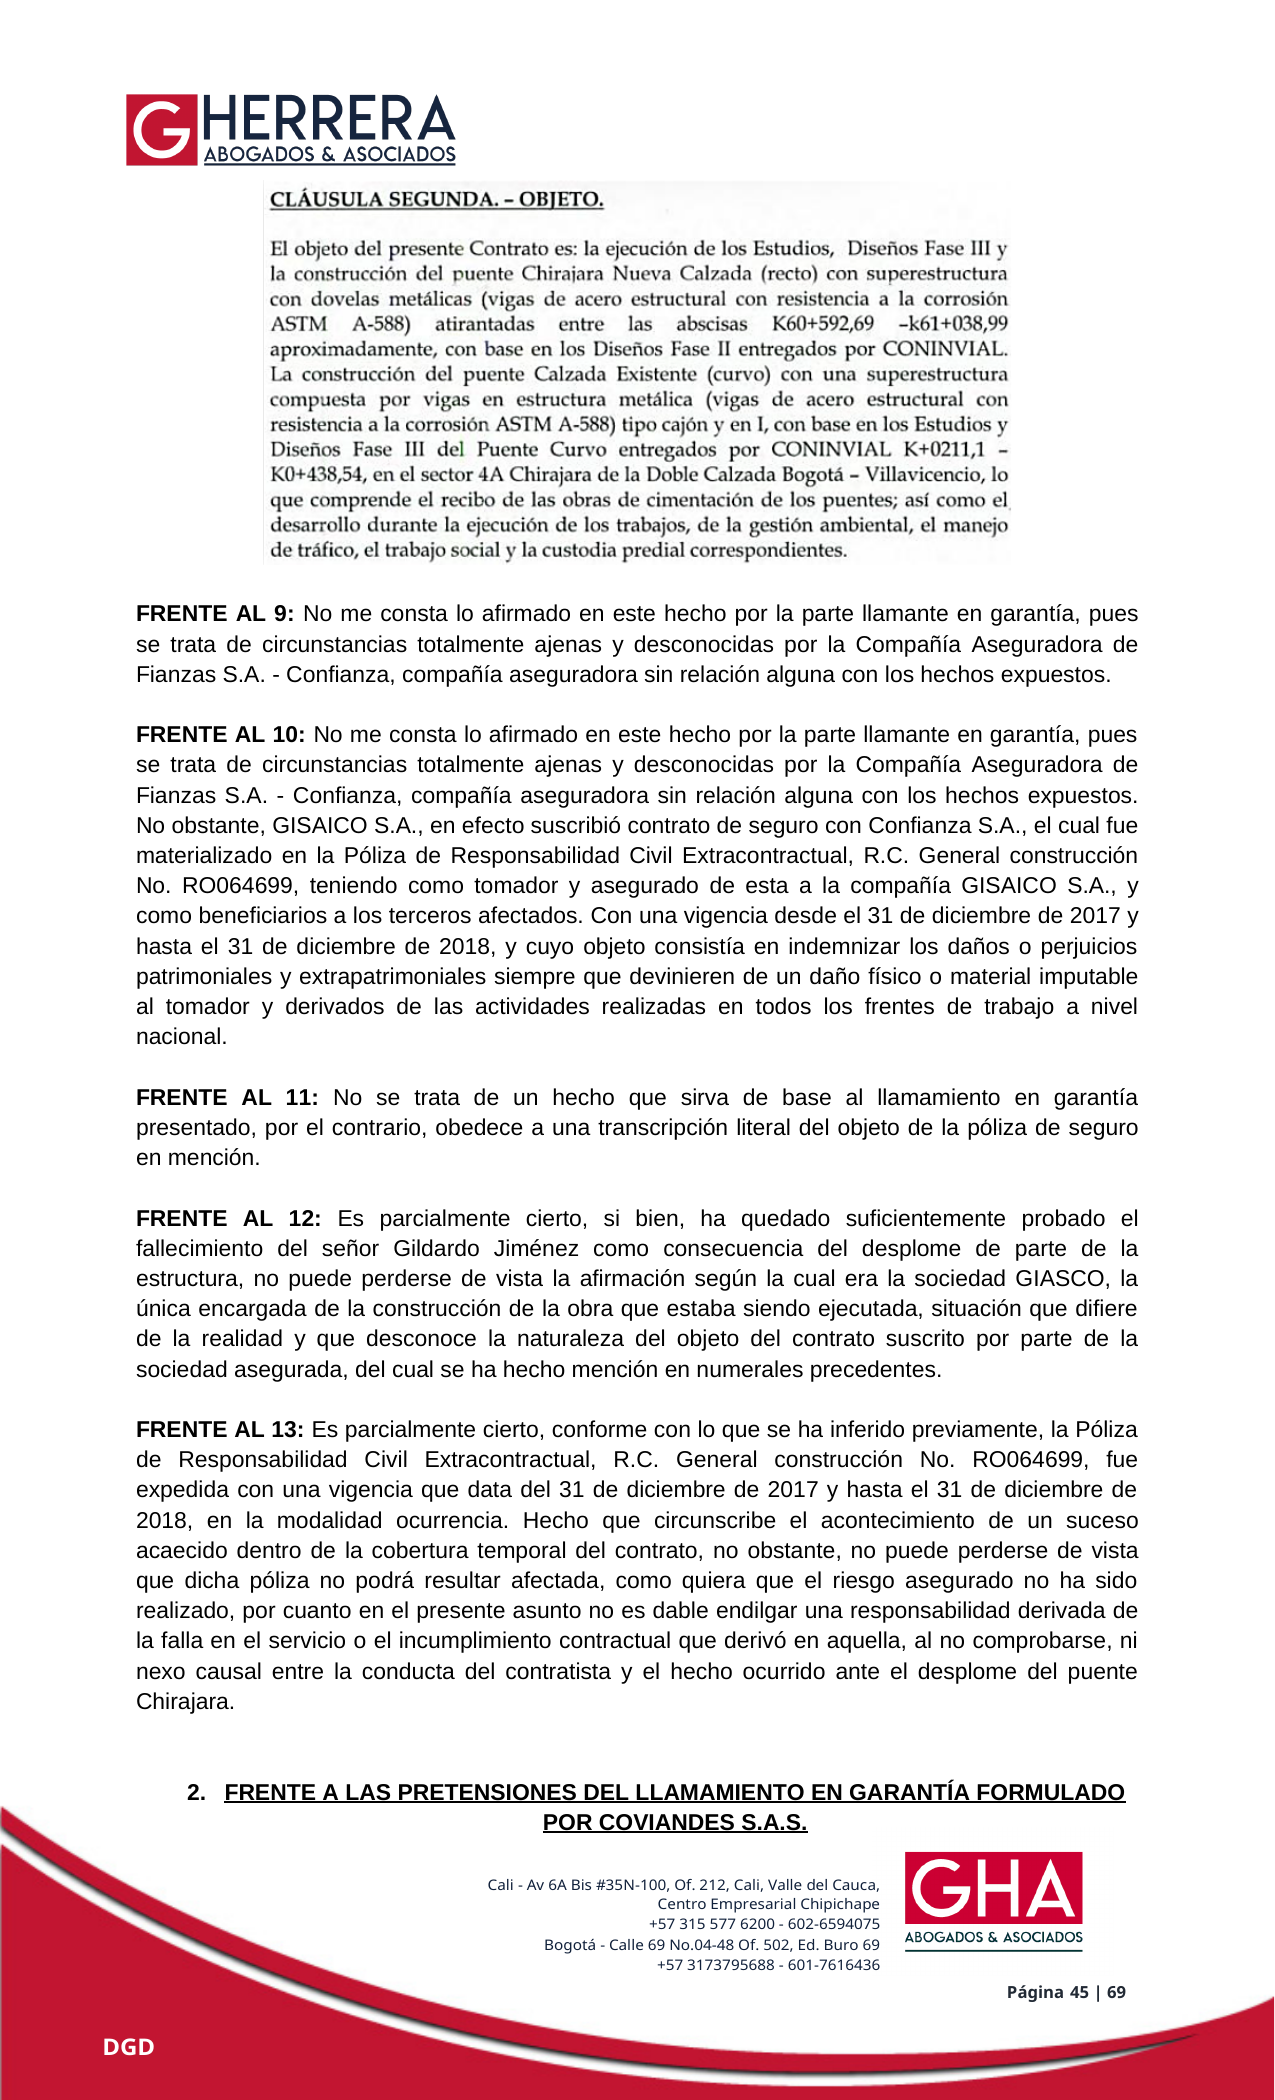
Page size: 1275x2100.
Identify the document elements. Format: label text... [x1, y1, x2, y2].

text FRENTE AL 12: Es parcialmente cierto, si bien, ha quedado suficientemente probado el fallecimiento del señor Gildardo Jiménez como consecuencia del desplome de parte de la estructura, no puede perderse de vista la afirmación según la cual era la sociedad GIASCO, la única encargada de la construcción de la obra que estaba siendo ejecutada, situación que difiere de la realidad y que desconoce la naturaleza del objeto del contrato suscrito por parte de la sociedad asegurada, del cual se ha hecho mención en numerales precedentes. [136, 1204, 1139, 1382]
text FRENTE AL 10: No me consta lo afirmado en este hecho por la parte llamante en garantía, pues se trata de circunstancias totalmente ajenas y desconocidas por la Compañía Aseguradora de Fianzas S.A. - Confianza, compañía aseguradora sin relación alguna con los hechos expuestos. No obstante, GISAICO S.A., en efecto suscribió contrato de seguro con Confianza S.A., el cual fue materializado en la Póliza de Responsabilidad Civil Extracontractual, R.C. General construcción No. RO064699, teniendo como tomador y asegurado de esta a la compañía GISAICO S.A., y como beneficiarios a los terceros afectados. Con una vigencia desde el 31 de diciembre de 2017 y hasta el 31 de diciembre de 2018, y cuyo objeto consistía en indemnizar los daños o perjuicios patrimoniales y extrapatrimoniales siempre que devinieren de un daño físico o material imputable al tomador y derivados de las actividades realizadas en todos los frentes de trabajo a nivel nacional. [136, 721, 1139, 1050]
text FRENTE AL 11: No se trata de un hecho que sirva de base al llamamiento en garantía presentado, por el contrario, obedece a una transcripción literal del objeto de la póliza de seguro en mención. [136, 1084, 1139, 1171]
text FRENTE AL 13: Es parcialmente cierto, conforme con lo que se ha inferido previamente, la Póliza de Responsabilidad Civil Extracontractual, R.C. General construcción No. RO064699, fue expedida con una vigencia que data del 31 de diciembre de 2017 y hasta el 31 de diciembre de 2018, en la modalidad ocurrencia. Hecho que circunscribe el acontecimiento de un suceso acaecido dentro de la cobertura temporal del contrato, no obstante, no puede perderse de vista que dicha póliza no podrá resultar afectada, como quiera que el riesgo asegurado no ha sido realizado, por cuanto en el presente asunto no es dable endilgar una responsabilidad derivada de la falla en el servicio o el incumplimiento contractual que derivó en aquella, al no comprobarse, ni nexo causal entre la conducta del contratista y el hecho ocurrido ante el desplome del puente Chirajara. [136, 1416, 1139, 1714]
picture [109, 75, 1012, 565]
picture [0, 1793, 1275, 2100]
list FRENTE A LAS PRETENSIONES DEL LLAMAMIENTO EN GARANTÍA FORMULADO POR COVIANDES S.A.S. [173, 1778, 1139, 1835]
text FRENTE AL 9: No me consta lo afirmado en este hecho por la parte llamante en garantía, pues se trata de circunstancias totalmente ajenas y desconocidas por la Compañía Aseguradora de Fianzas S.A. - Confianza, compañía aseguradora sin relación alguna con los hechos expuestos. [136, 600, 1139, 687]
